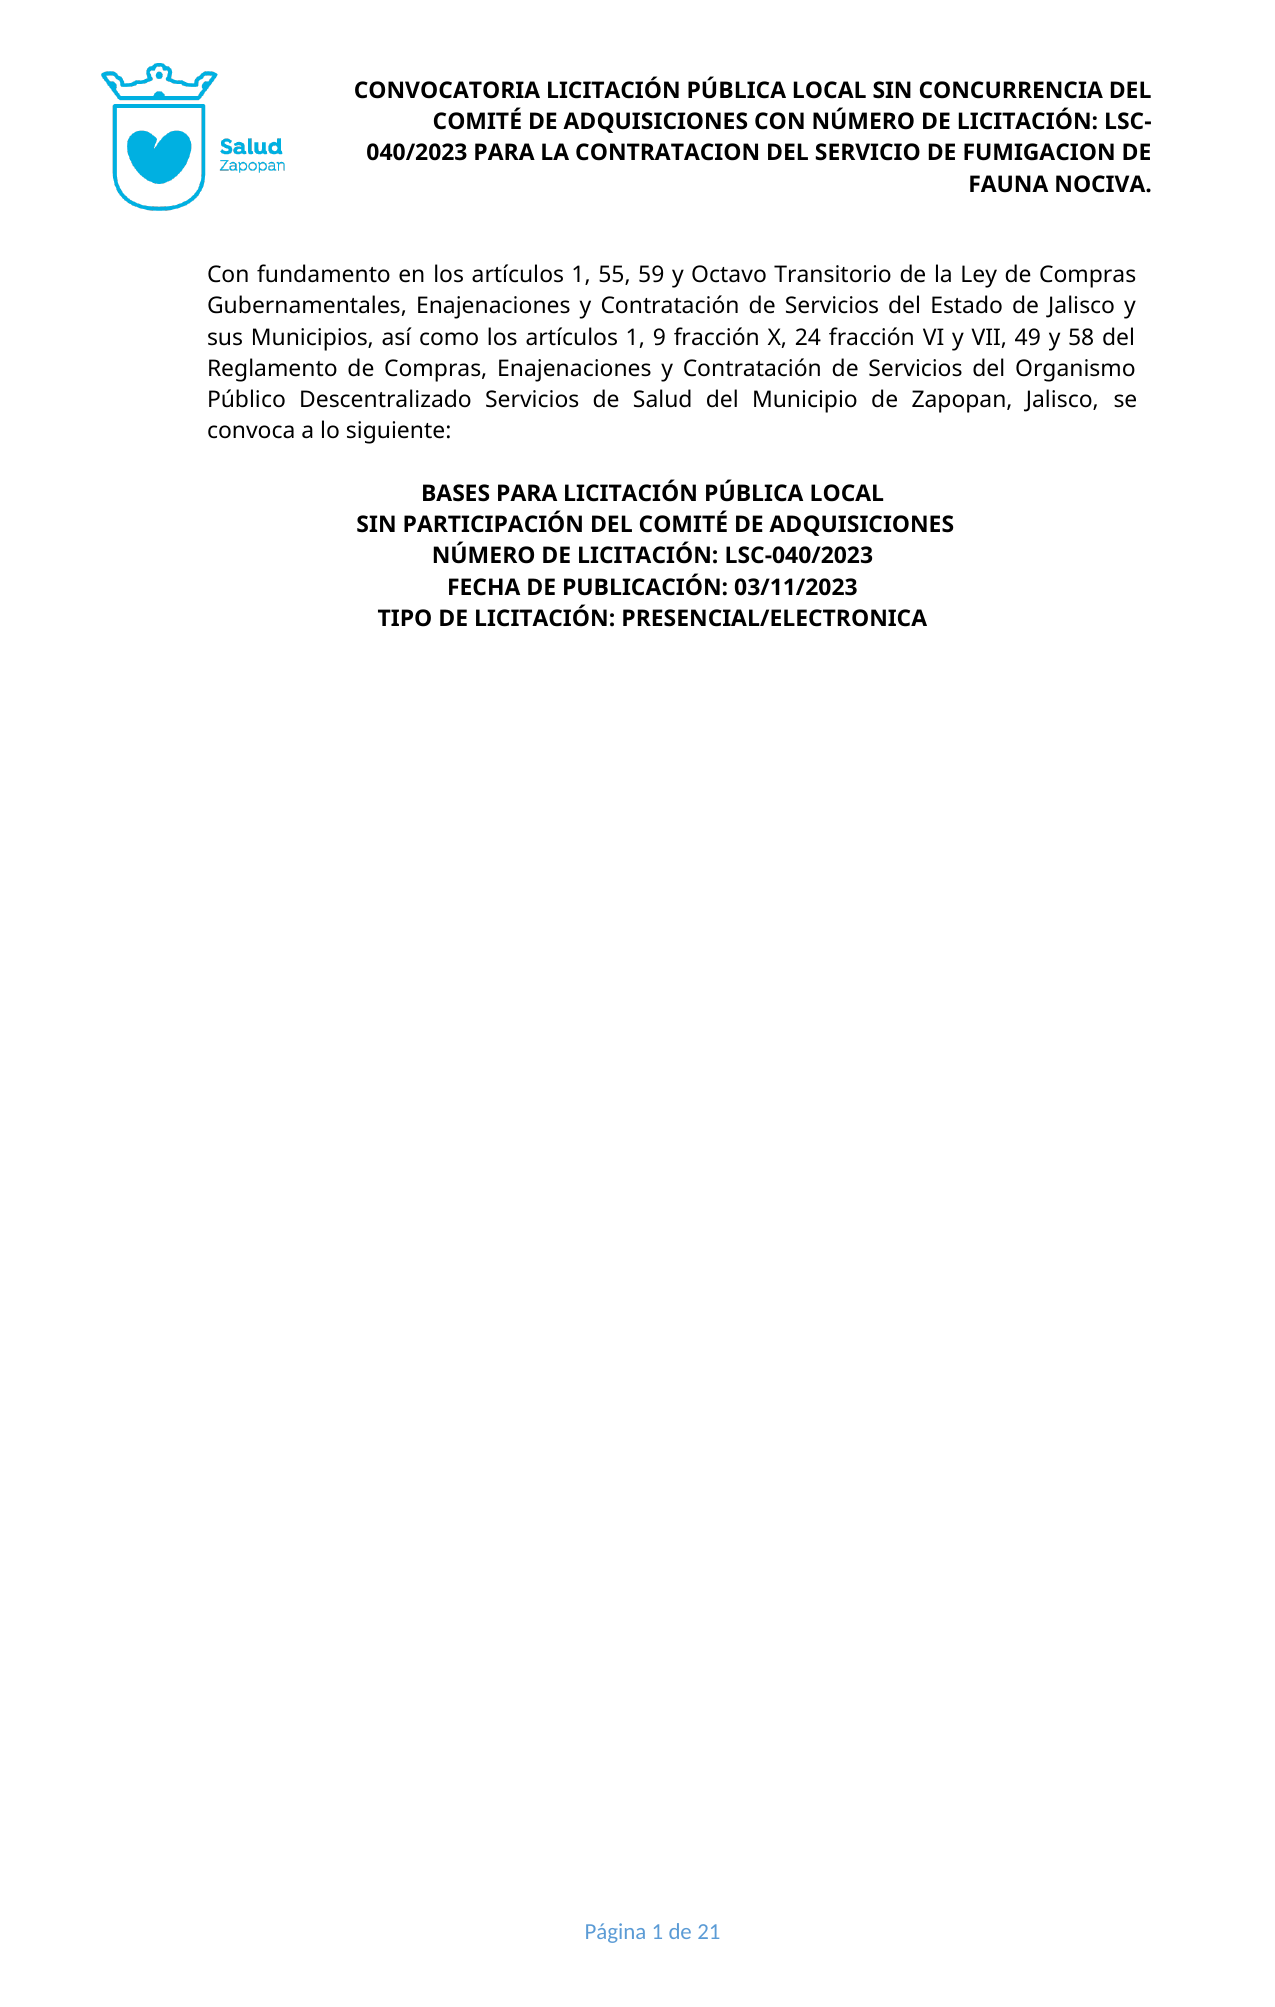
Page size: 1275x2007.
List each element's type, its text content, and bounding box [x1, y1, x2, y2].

picture [108, 67, 211, 95]
text FECHA DE PUBLICACIÓN: 03/11/2023 [207, 571, 1098, 602]
text NÚMERO DE LICITACIÓN: LSC-040/2023 [207, 539, 1098, 571]
text Con fundamento en los artículos 1, 55, 59 y Octavo Transitorio de la Ley de Compras Gubernamentales, Enajenaciones y Contratación de Servicios del Estado de Jalisco y sus Municipios, así como los artículos 1, 9 fracción X, 24 fracción VI y VII, 49 y 58 del Reglamento de Compras, Enajenaciones y Contratación de Servicios del Organismo Público Descentralizado Servicios de Salud del Municipio de Zapopan, Jalisco, se convoca a lo siguiente: [207, 258, 1137, 446]
picture [97, 63, 290, 220]
text TIPO DE LICITACIÓN: PRESENCIAL/ELECTRONICA [207, 602, 1098, 633]
text BASES PARA LICITACIÓN PÚBLICA LOCAL SIN PARTICIPACIÓN DEL COMITÉ DE ADQUISICIONES [207, 477, 1098, 539]
